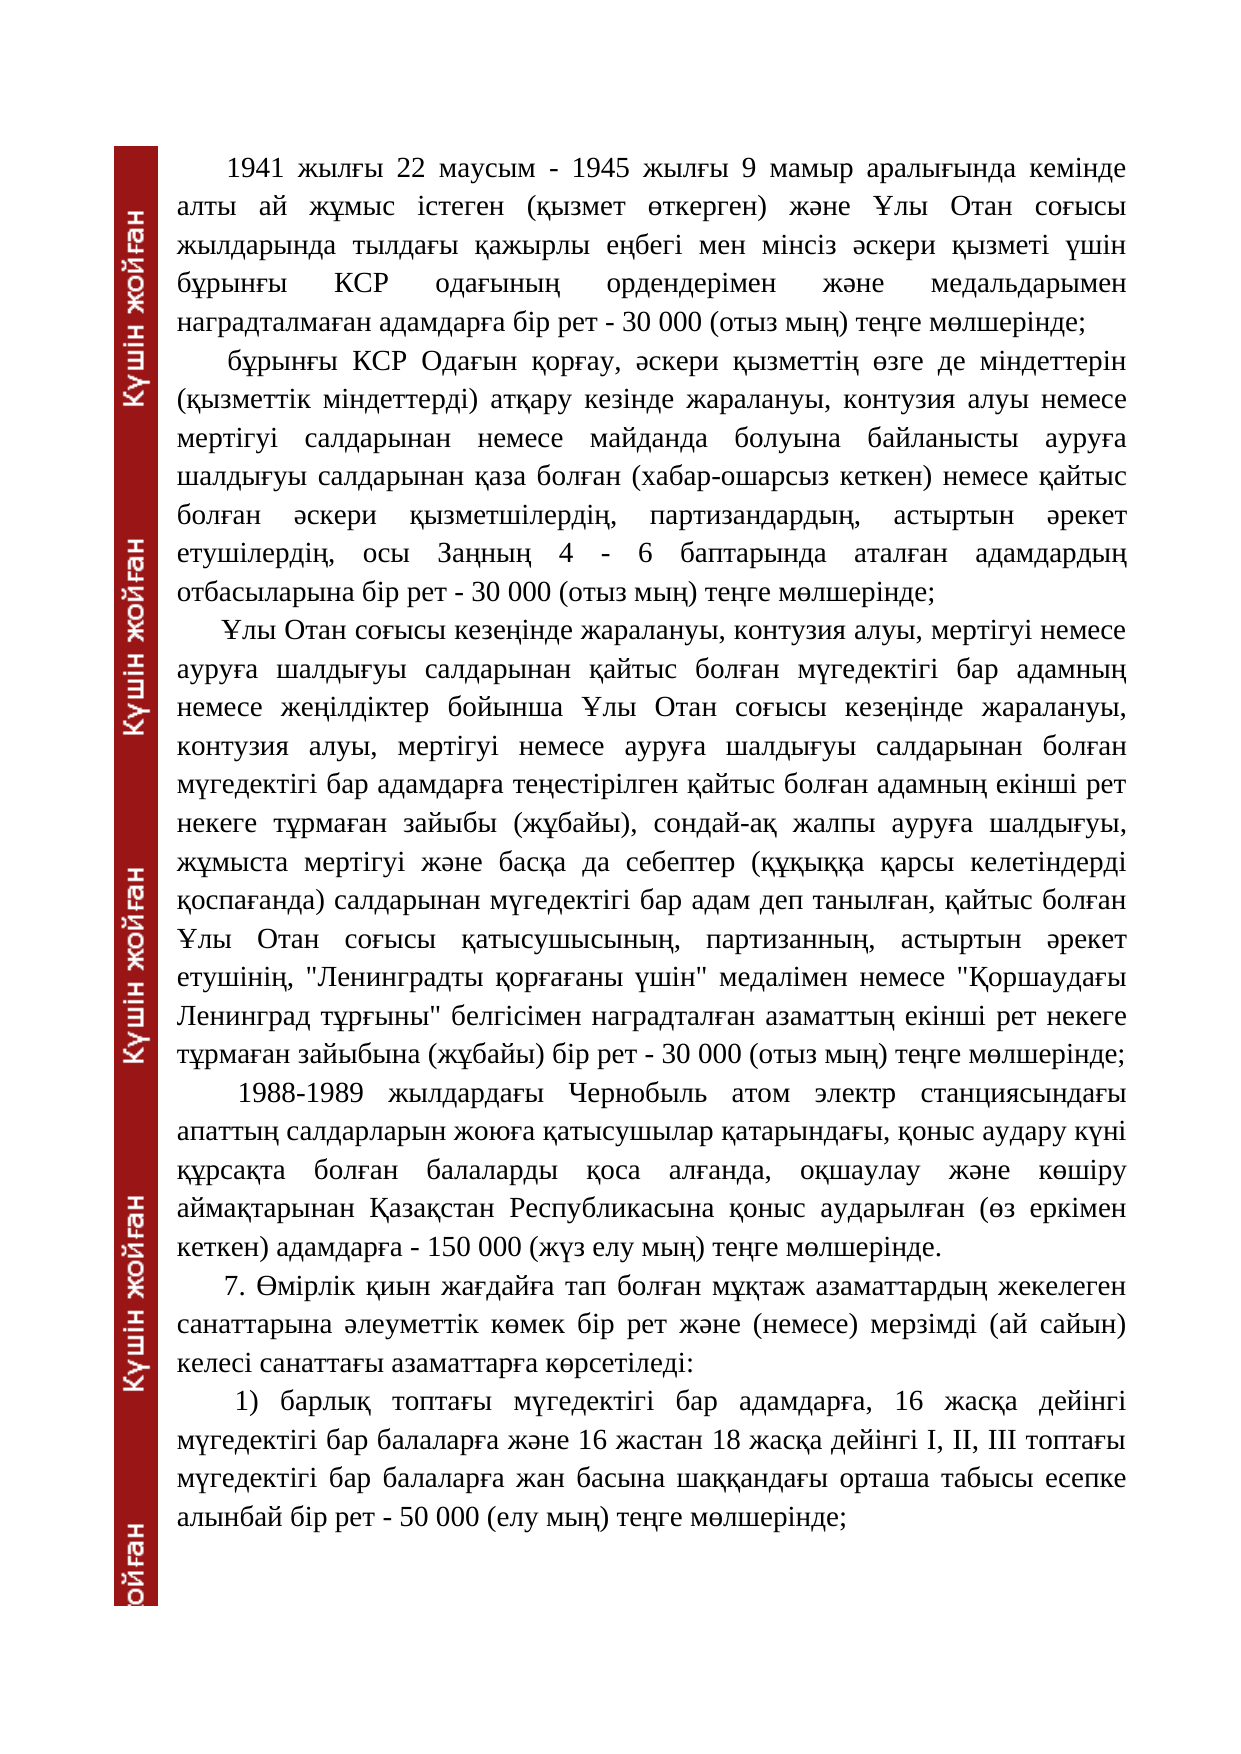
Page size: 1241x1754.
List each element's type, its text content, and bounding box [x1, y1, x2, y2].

text 1941 жылғы 22 маусым - 1945 жылғы 9 мамыр аралығында кемінде алты ай жұмыс істеген (қызмет өткерген) және Ұлы Отан соғысы жылдарында тылдағы қажырлы еңбегі мен мінсіз әскери қызметі үшін бұрынғы КСР одағының ордендерімен және медальдарымен наградталмаған адамдарға бір рет - 30 000 (отыз мың) теңге мөлшерінде; [112, 150, 1128, 338]
text 1) барлық топтағы мүгедектігі бар адамдарға, 16 жасқа дейінгі мүгедектігі бар балаларға және 16 жастан 18 жасқа дейінгі I, II, III топтағы мүгедектігі бар балаларға жан басына шаққандағы орташа табысы есепке алынбай бір рет - 50 000 (елу мың) теңге мөлшерінде; [112, 1383, 1128, 1532]
text бұрынғы КСР Одағын қорғау, әскери қызметтің өзге де міндеттерін (қызметтік міндеттерді) атқару кезінде жаралануы, контузия алуы немесе мертігуі салдарынан немесе майданда болуына байланысты ауруға шалдығуы салдарынан қаза болған (хабар-ошарсыз кеткен) немесе қайтыс болған әскери қызметшілердің, партизандардың, астыртын әрекет етушілердің, осы Заңның 4 - 6 баптарында аталған адамдардың отбасыларына бір рет - 30 000 (отыз мың) теңге мөлшерінде; [112, 343, 1128, 607]
picture [114, 338, 158, 343]
picture [114, 1070, 158, 1075]
picture [114, 1378, 158, 1383]
text 7. Өмірлік қиын жағдайға тап болған мұқтаж азаматтардың жекелеген санаттарына әлеуметтік көмек бір рет және (немесе) мерзімді (ай сайын) келесі санаттағы азаматтарға көрсетіледі: [112, 1268, 1128, 1378]
picture [114, 1532, 158, 1606]
picture [114, 1263, 158, 1268]
picture [114, 607, 158, 612]
text 1988-1989 жылдардағы Чернобыль атом электр станциясындағы апаттың салдарларын жоюға қатысушылар қатарындағы, қоныс аудару күні құрсақта болған балаларды қоса алғанда, оқшаулау және көшіру аймақтарынан Қазақстан Республикасына қоныс аударылған (өз еркімен кеткен) адамдарға - 150 000 (жүз елу мың) теңге мөлшерінде. [112, 1075, 1128, 1263]
text Ұлы Отан соғысы кезеңінде жаралануы, контузия алуы, мертігуі немесе ауруға шалдығуы салдарынан қайтыс болған мүгедектігі бар адамның немесе жеңілдіктер бойынша Ұлы Отан соғысы кезеңінде жаралануы, контузия алуы, мертігуі немесе ауруға шалдығуы салдарынан болған мүгедектігі бар адамдарға теңестірілген қайтыс болған адамның екінші рет некеге тұрмаған зайыбы (жұбайы), сондай-ақ жалпы ауруға шалдығуы, жұмыста мертігуі және басқа да себептер (құқыққа қарсы келетiндердi қоспағанда) салдарынан мүгедектігі бар адам деп танылған, қайтыс болған Ұлы Отан соғысы қатысушысының, партизанның, астыртын әрекет етушiнің, "Ленинградты қорғағаны үшiн" медалiмен немесе "Қоршаудағы Ленинград тұрғыны" белгiсiмен наградталған азаматтың екінші рет некеге тұрмаған зайыбына (жұбайы) бір рет - 30 000 (отыз мың) теңге мөлшерінде; [112, 612, 1128, 1070]
picture [114, 146, 158, 150]
